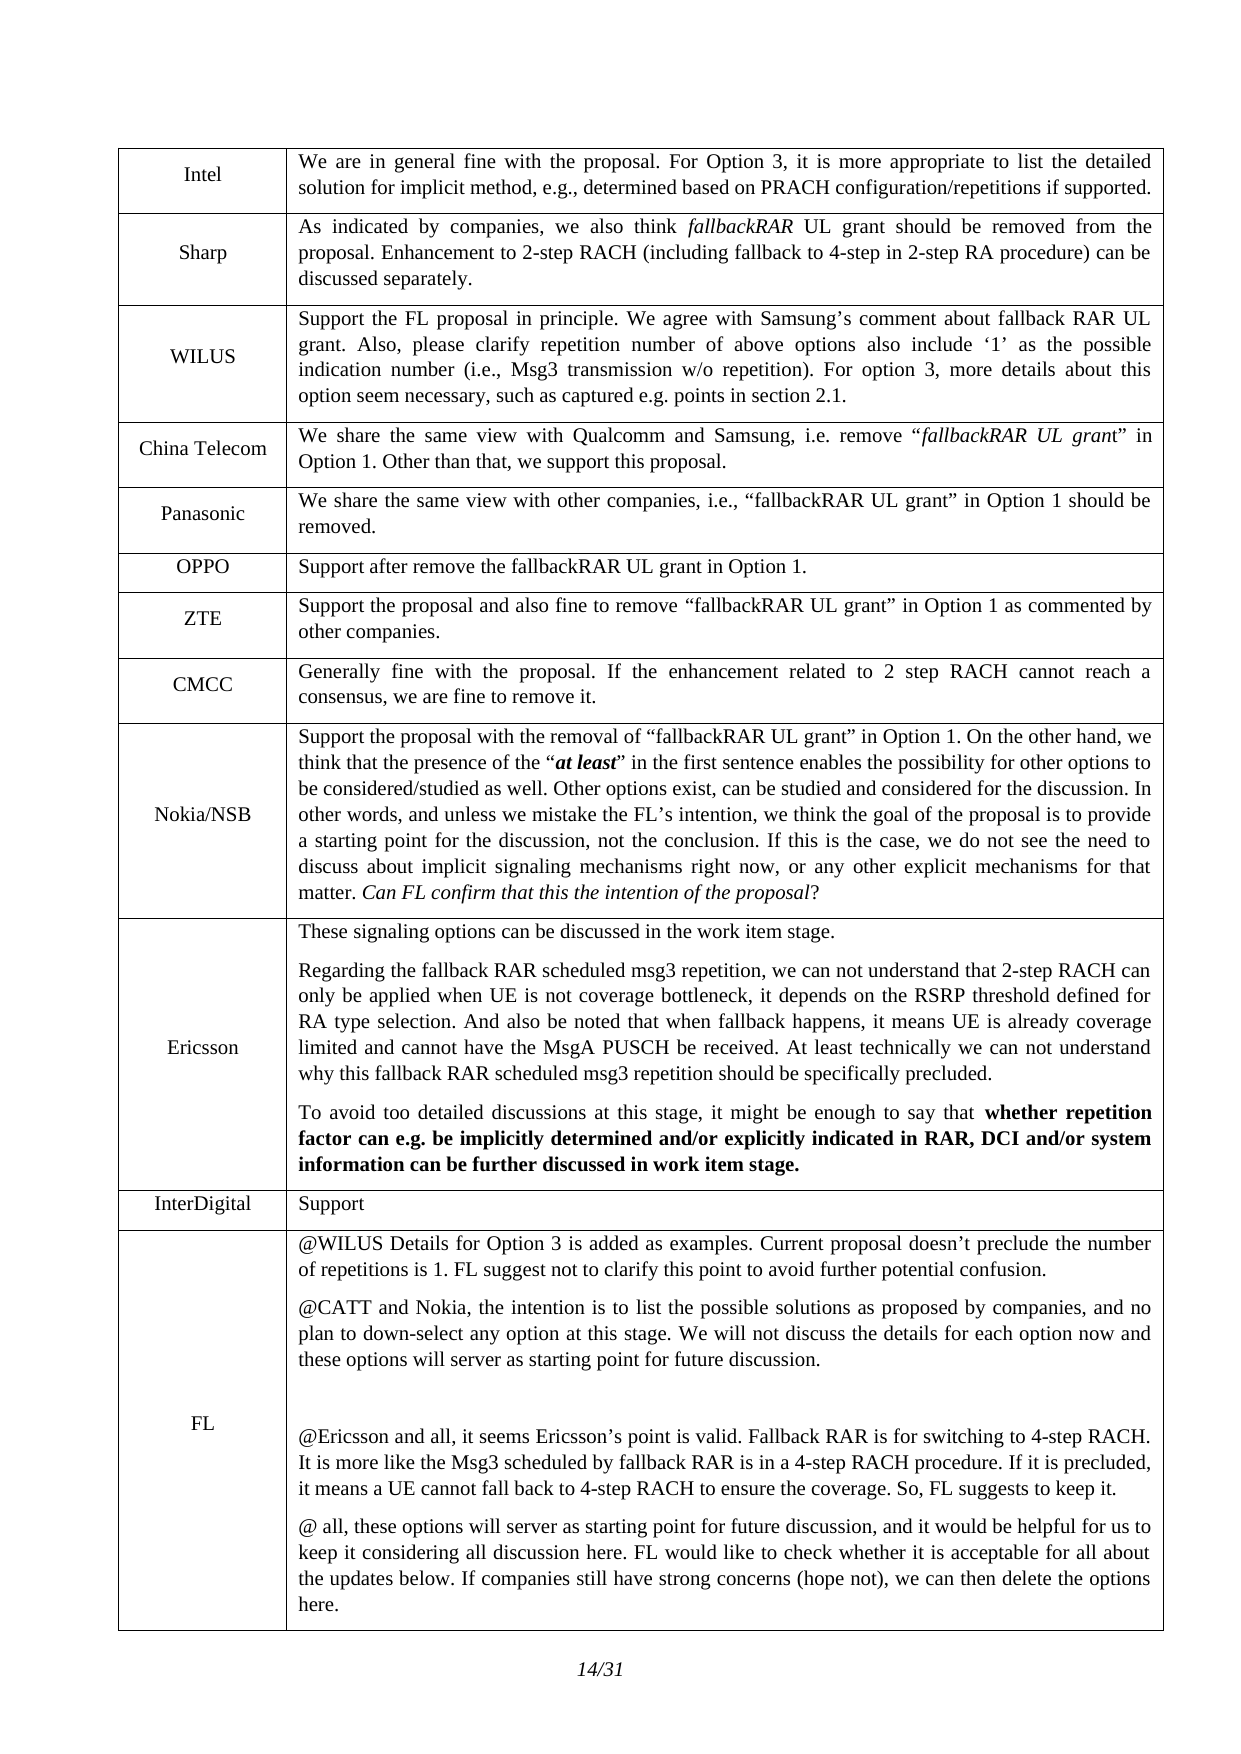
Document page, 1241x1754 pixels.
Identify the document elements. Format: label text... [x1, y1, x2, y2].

table_cell Intel [119, 149, 286, 213]
table_cell These signaling options can be discussed in the work item stage. Regarding the fallback RAR scheduled msg3 repetition, we can not understand that 2-step RACH can only be applied when UE is not coverage bottleneck, it depends on the RSRP threshold defined for RA type selection. And also be noted that when fallback happens, it means UE is already coverage limited and cannot have the MsgA PUSCH be received. At least technically we can not understand why this fallback RAR scheduled msg3 repetition should be specifically precluded. To avoid too detailed discussions at this stage, it might be enough to say that whether repetition factor can e.g. be implicitly determined and/or explicitly indicated in RAR, DCI and/or system information can be further discussed in work item stage. [287, 919, 1163, 1190]
table_cell Generally fine with the proposal. If the enhancement related to 2 step RACH cannot reach a consensus, we are fine to remove it. [287, 659, 1163, 723]
table_cell FL [119, 1231, 286, 1630]
table_cell CMCC [119, 659, 286, 723]
table_cell As indicated by companies, we also think fallbackRAR UL grant should be removed from the proposal. Enhancement to 2-step RACH (including fallback to 4-step in 2-step RA procedure) can be discussed separately. [287, 214, 1163, 304]
table_cell We are in general fine with the proposal. For Option 3, it is more appropriate to list the detailed solution for implicit method, e.g., determined based on PRACH configuration/repetitions if supported. [287, 149, 1163, 213]
table_cell Support the FL proposal in principle. We agree with Samsung’s comment about fallback RAR UL grant. Also, please clarify repetition number of above options also include ‘1’ as the possible indication number (i.e., Msg3 transmission w/o repetition). For option 3, more details about this option seem necessary, such as captured e.g. points in section 2.1. [287, 306, 1163, 422]
table_cell InterDigital [119, 1191, 286, 1229]
table_cell Support [287, 1191, 1163, 1229]
table_cell Sharp [119, 214, 286, 304]
table_cell Nokia/NSB [119, 724, 286, 918]
table_cell WILUS [119, 306, 286, 422]
table_cell Ericsson [119, 919, 286, 1190]
table_cell @WILUS Details for Option 3 is added as examples. Current proposal doesn’t preclude the number of repetitions is 1. FL suggest not to clarify this point to avoid further potential confusion. @CATT and Nokia, the intention is to list the possible solutions as proposed by companies, and no plan to down-select any option at this stage. We will not discuss the details for each option now and these options will server as starting point for future discussion. @Ericsson and all, it seems Ericsson’s point is valid. Fallback RAR is for switching to 4-step RACH. It is more like the Msg3 scheduled by fallback RAR is in a 4-step RACH procedure. If it is precluded, it means a UE cannot fall back to 4-step RACH to ensure the coverage. So, FL suggests to keep it. @ all, these options will server as starting point for future discussion, and it would be helpful for us to keep it considering all discussion here. FL would like to check whether it is acceptable for all about the updates below. If companies still have strong concerns (hope not), we can then delete the options here. [287, 1231, 1163, 1630]
table_cell ZTE [119, 593, 286, 657]
table_cell China Telecom [119, 423, 286, 487]
table_cell Panasonic [119, 488, 286, 553]
table_cell We share the same view with other companies, i.e., “fallbackRAR UL grant” in Option 1 should be removed. [287, 488, 1163, 553]
table_cell Support the proposal and also fine to remove “fallbackRAR UL grant” in Option 1 as commented by other companies. [287, 593, 1163, 657]
table_cell Support after remove the fallbackRAR UL grant in Option 1. [287, 554, 1163, 592]
table_cell Support the proposal with the removal of “fallbackRAR UL grant” in Option 1. On the other hand, we think that the presence of the “at least” in the first sentence enables the possibility for other options to be considered/studied as well. Other options exist, can be studied and considered for the discussion. In other words, and unless we mistake the FL’s intention, we think the goal of the proposal is to provide a starting point for the discussion, not the conclusion. If this is the case, we do not see the need to discuss about implicit signaling mechanisms right now, or any other explicit mechanisms for that matter. Can FL confirm that this the intention of the proposal? [287, 724, 1163, 918]
table_cell OPPO [119, 554, 286, 592]
table_cell We share the same view with Qualcomm and Samsung, i.e. remove “fallbackRAR UL grant” in Option 1. Other than that, we support this proposal. [287, 423, 1163, 487]
